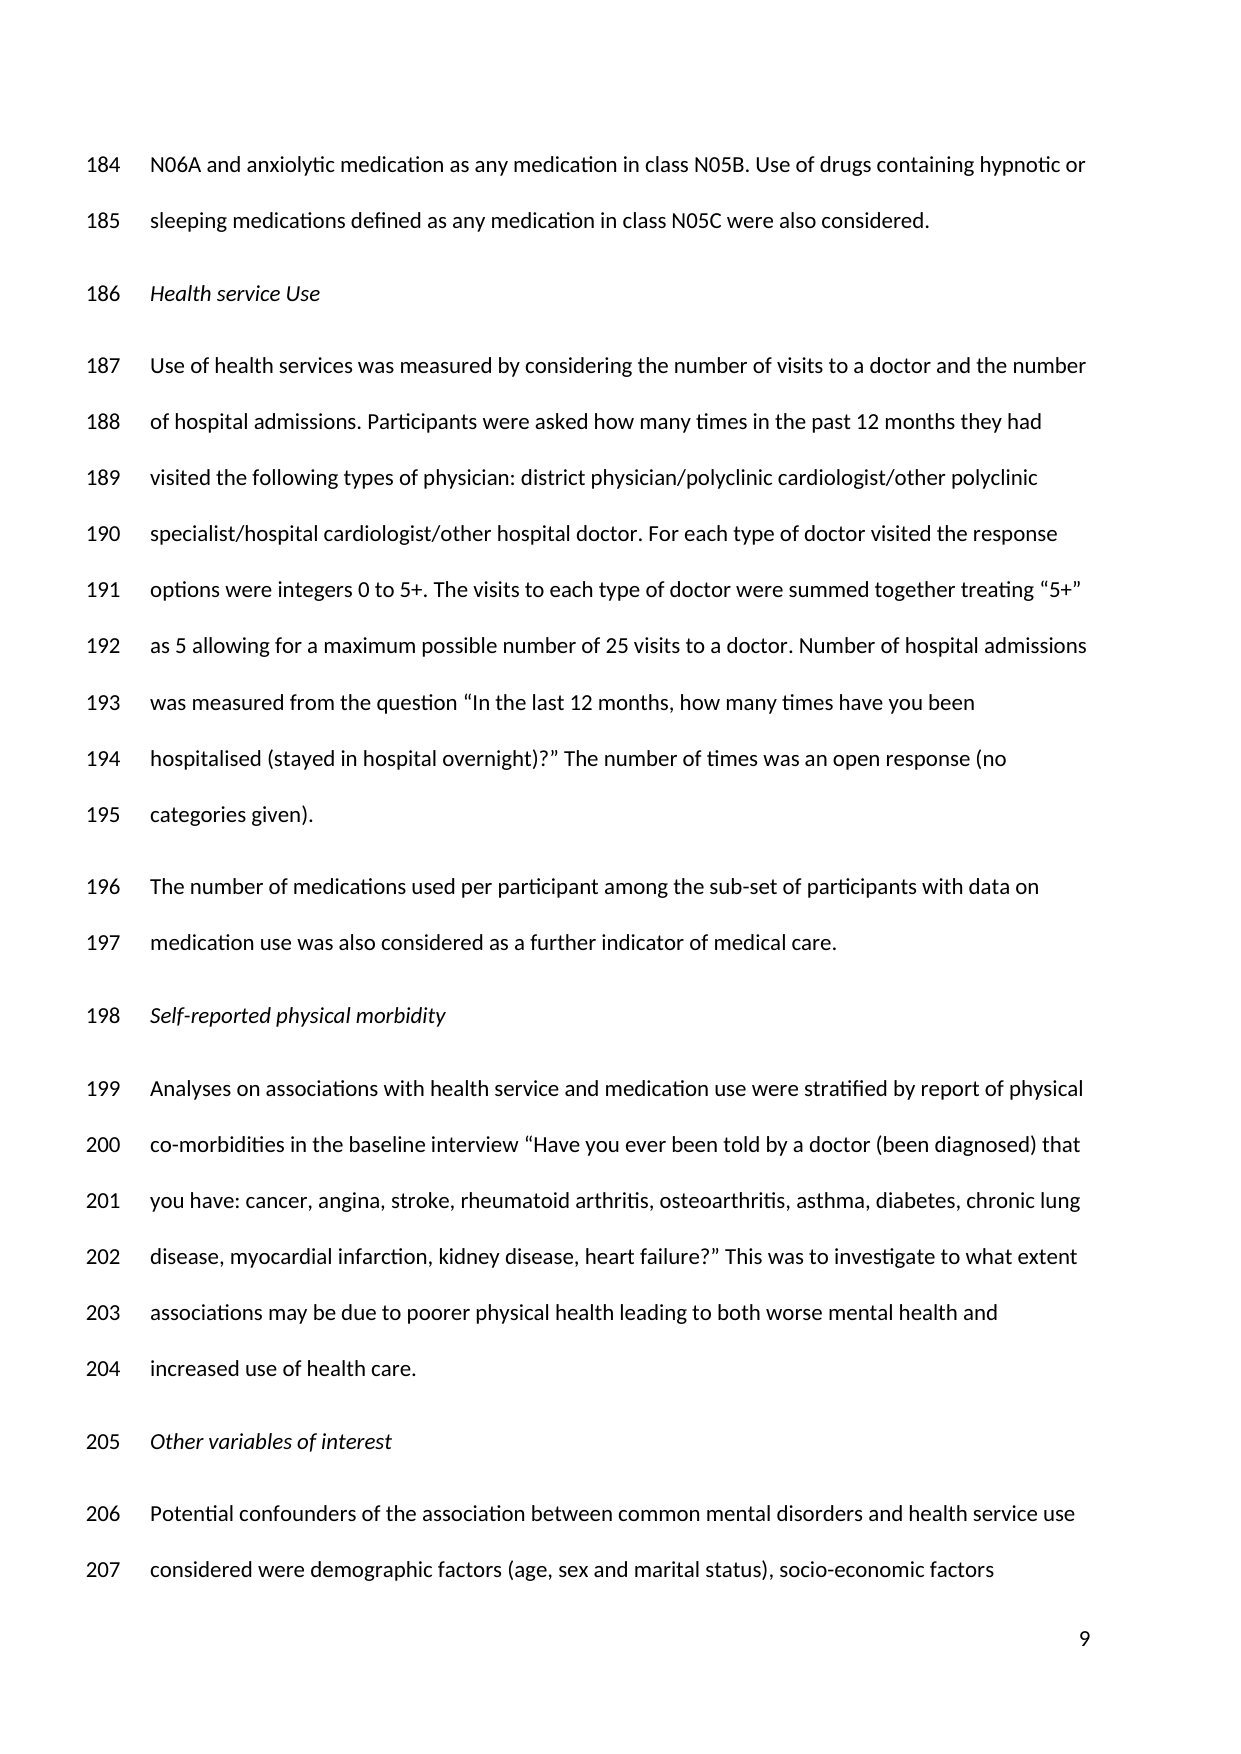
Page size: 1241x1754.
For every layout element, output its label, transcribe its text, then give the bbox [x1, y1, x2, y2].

text Use of health services was measured by considering the number of visits to a doctor and the number of hospital admissions. Participants were asked how many times in the past 12 months they had visited the following types of physician: district physician/polyclinic cardiologist/other polyclinic specialist/hospital cardiologist/other hospital doctor. For each type of doctor visited the response options were integers 0 to 5+. The visits to each type of doctor were summed together treating “5+” as 5 allowing for a maximum possible number of 25 visits to a doctor. Number of hospital admissions was measured from the question “In the last 12 months, how many times have you been hospitalised (stayed in hospital overnight)?” The number of times was an open response (no categories given). [150, 351, 1090, 828]
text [150, 150, 1090, 234]
text Self-reported physical morbidity [150, 1001, 1090, 1029]
text Other variables of interest [150, 1427, 1090, 1455]
text Analyses on associations with health service and medication use were stratified by report of physical co-morbidities in the baseline interview “Have you ever been told by a doctor (been diagnosed) that you have: cancer, angina, stroke, rheumatoid arthritis, osteoarthritis, asthma, diabetes, chronic lung disease, myocardial infarction, kidney disease, heart failure?” This was to investigate to what extent associations may be due to poorer physical health leading to both worse mental health and increased use of health care. [150, 1074, 1090, 1382]
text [150, 1499, 1090, 1584]
text Health service Use [150, 279, 1090, 307]
text The number of medications used per participant among the sub-set of participants with data on medication use was also considered as a further indicator of medical care. [150, 872, 1090, 957]
